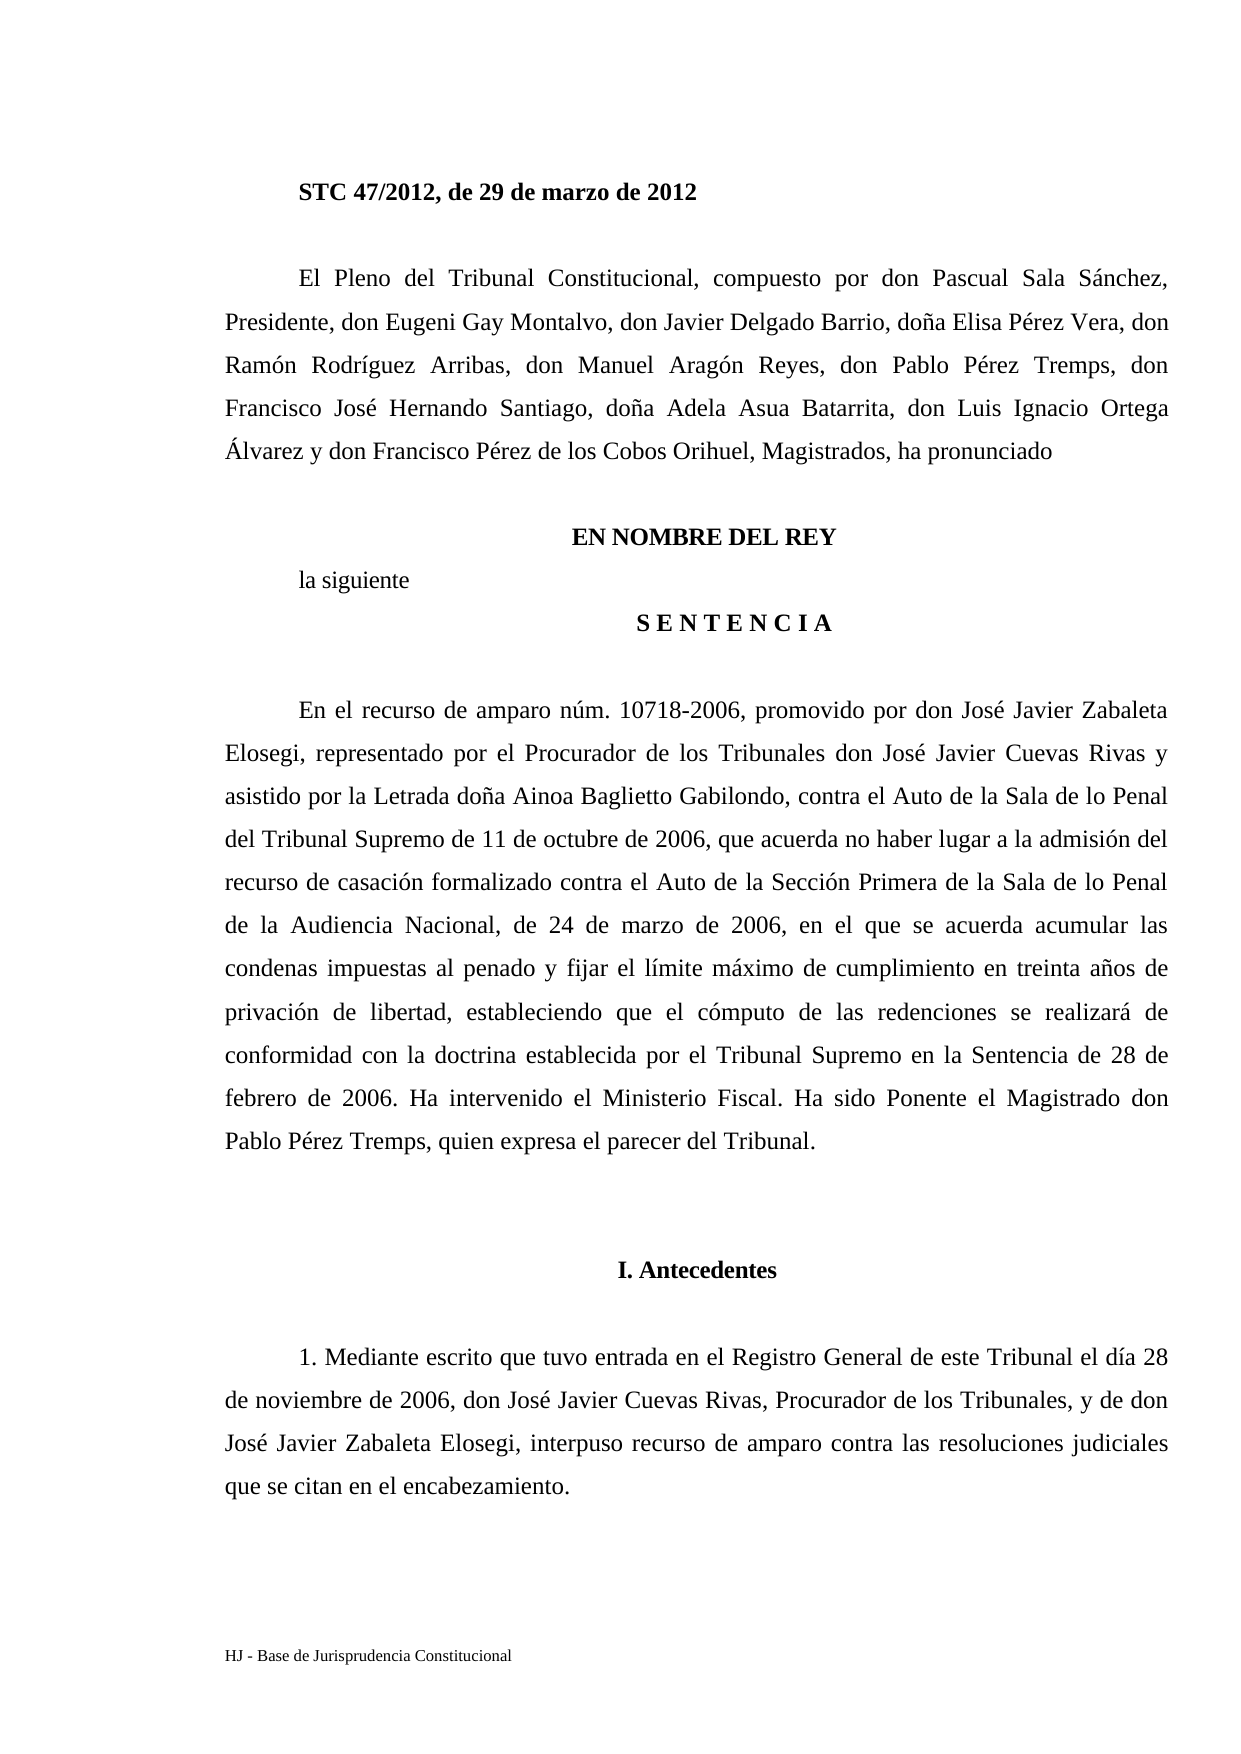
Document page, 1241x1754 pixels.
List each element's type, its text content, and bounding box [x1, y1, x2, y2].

text El Pleno del Tribunal Constitucional, compuesto por don Pascual Sala Sánchez, Presidente, don Eugeni Gay Montalvo, don Javier Delgado Barrio, doña Elisa Pérez Vera, don Ramón Rodríguez Arribas, don Manuel Aragón Reyes, don Pablo Pérez Tremps, don Francisco José Hernando Santiago, doña Adela Asua Batarrita, don Luis Ignacio Ortega Álvarez y don Francisco Pérez de los Cobos Orihuel, Magistrados, ha pronunciado [224, 263, 1169, 465]
text EN NOMBRE DEL REY [224, 522, 1110, 551]
text STC 47/2012, de 29 de marzo de 2012 [224, 177, 1169, 206]
text En el recurso de amparo núm. 10718-2006, promovido por don José Javier Zabaleta Elosegi, representado por el Procurador de los Tribunales don José Javier Cuevas Rivas y asistido por la Letrada doña Ainoa Baglietto Gabilondo, contra el Auto de la Sala de lo Penal del Tribunal Supremo de 11 de octubre de 2006, que acuerda no haber lugar a la admisión del recurso de casación formalizado contra el Auto de la Sección Primera de la Sala de lo Penal de la Audiencia Nacional, de 24 de marzo de 2006, en el que se acuerda acumular las condenas impuestas al penado y fijar el límite máximo de cumplimiento en treinta años de privación de libertad, estableciendo que el cómputo de las redenciones se realizará de conformidad con la doctrina establecida por el Tribunal Supremo en la Sentencia de 28 de febrero de 2006. Ha intervenido el Ministerio Fiscal. Ha sido Ponente el Magistrado don Pablo Pérez Tremps, quien expresa el parecer del Tribunal. [224, 695, 1169, 1155]
text la siguiente [224, 565, 1110, 594]
text S E N T E N C I A [224, 608, 1169, 637]
text 1. Mediante escrito que tuvo entrada en el Registro General de este Tribunal el día 28 de noviembre de 2006, don José Javier Cuevas Rivas, Procurador de los Tribunales, y de don José Javier Zabaleta Elosegi, interpuso recurso de amparo contra las resoluciones judiciales que se citan en el encabezamiento. [224, 1342, 1169, 1500]
text I. Antecedentes [224, 1255, 1169, 1284]
